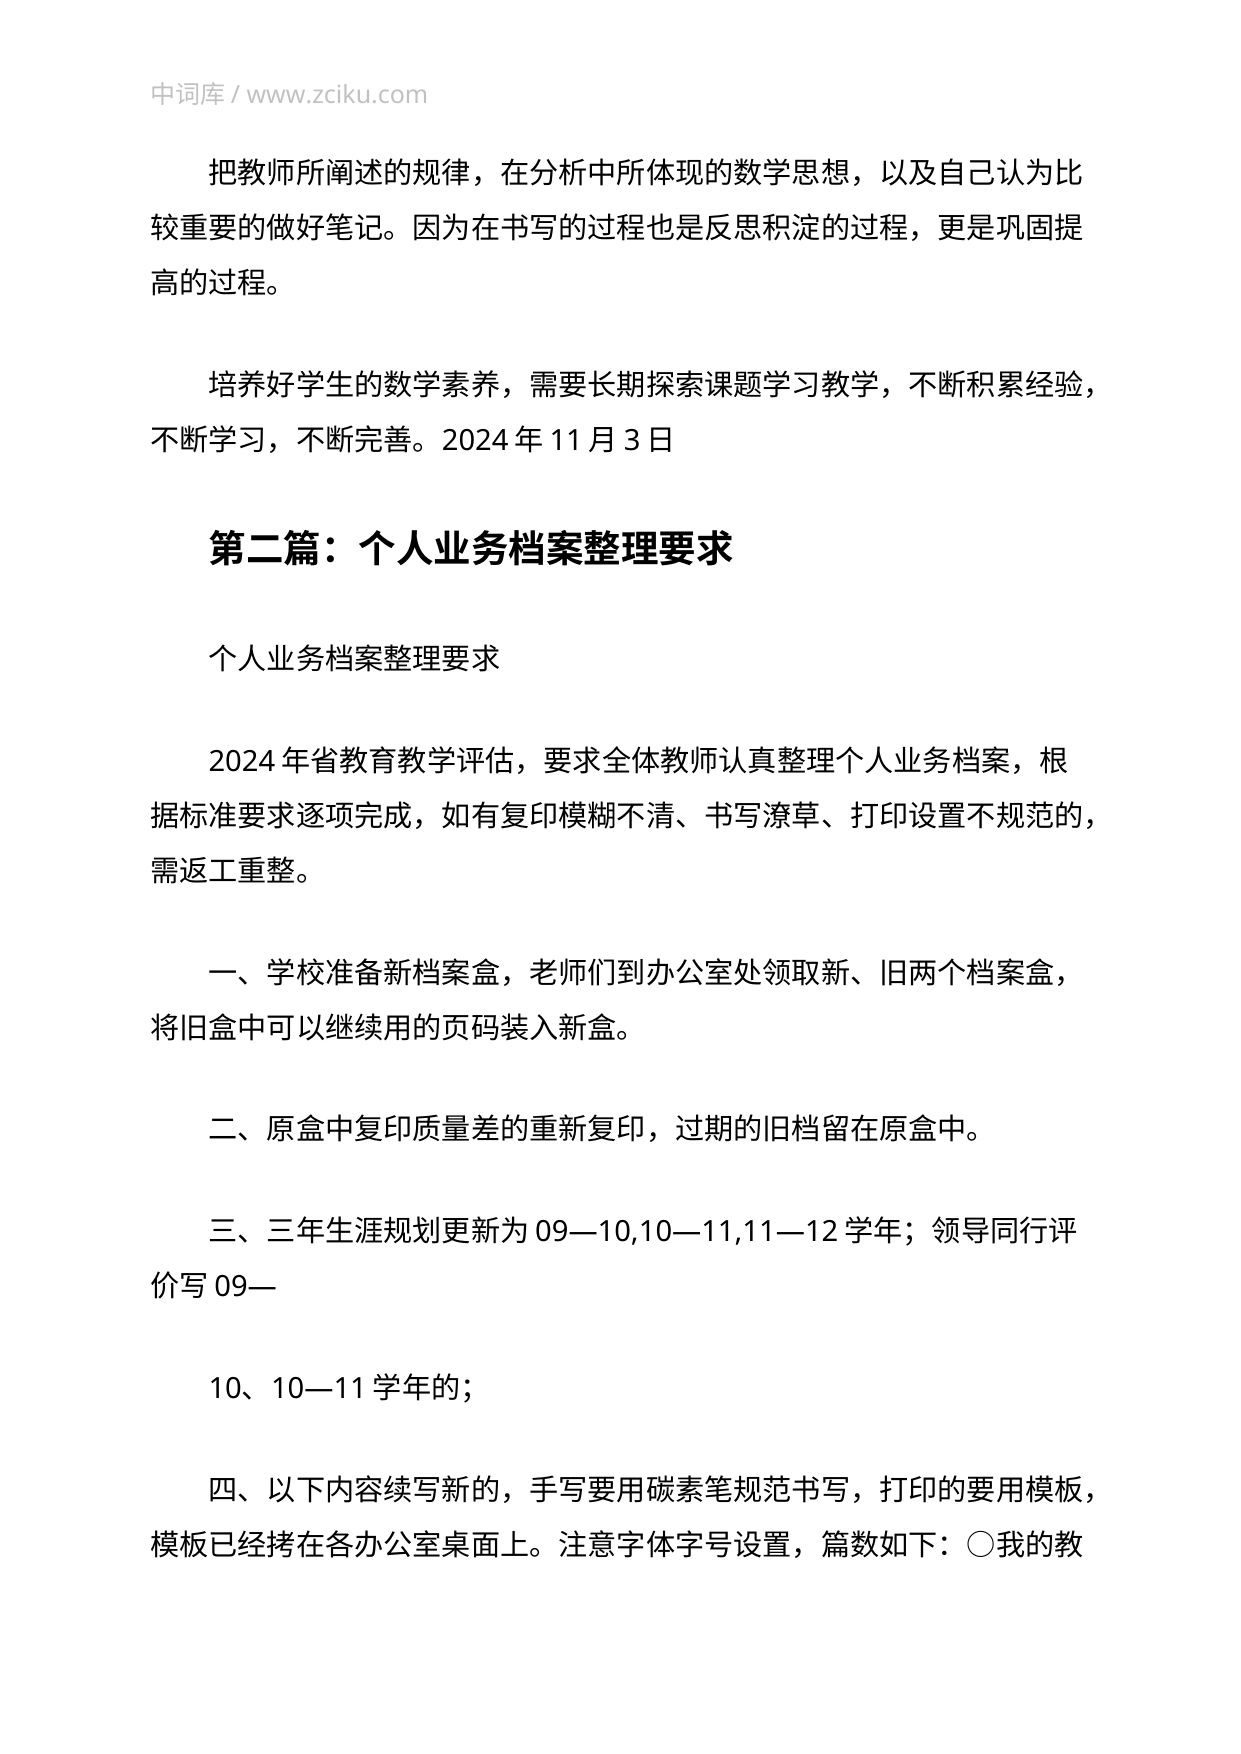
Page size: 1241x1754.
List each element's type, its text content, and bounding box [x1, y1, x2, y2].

text 三、三年生涯规划更新为09—10,10—11,11—12学年；领导同行评价写09— [150, 1208, 1090, 1305]
text 个人业务档案整理要求 [150, 636, 1090, 678]
text 10、10—11学年的； [150, 1365, 1090, 1407]
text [150, 1467, 1090, 1564]
text 培养好学生的数学素养，需要长期探索课题学习教学，不断积累经验，不断学习，不断完善。2024年11月3日 [150, 362, 1090, 459]
text 第二篇：个人业务档案整理要求 [150, 518, 1090, 573]
text 把教师所阐述的规律，在分析中所体现的数学思想，以及自己认为比较重要的做好笔记。因为在书写的过程也是反思积淀的过程，更是巩固提高的过程。 [150, 150, 1090, 302]
text 一、学校准备新档案盒，老师们到办公室处领取新、旧两个档案盒，将旧盒中可以继续用的页码装入新盒。 [150, 949, 1090, 1046]
text 二、原盒中复印质量差的重新复印，过期的旧档留在原盒中。 [150, 1106, 1090, 1148]
text 2024年省教育教学评估，要求全体教师认真整理个人业务档案，根据标准要求逐项完成，如有复印模糊不清、书写潦草、打印设置不规范的，需返工重整。 [150, 738, 1090, 890]
